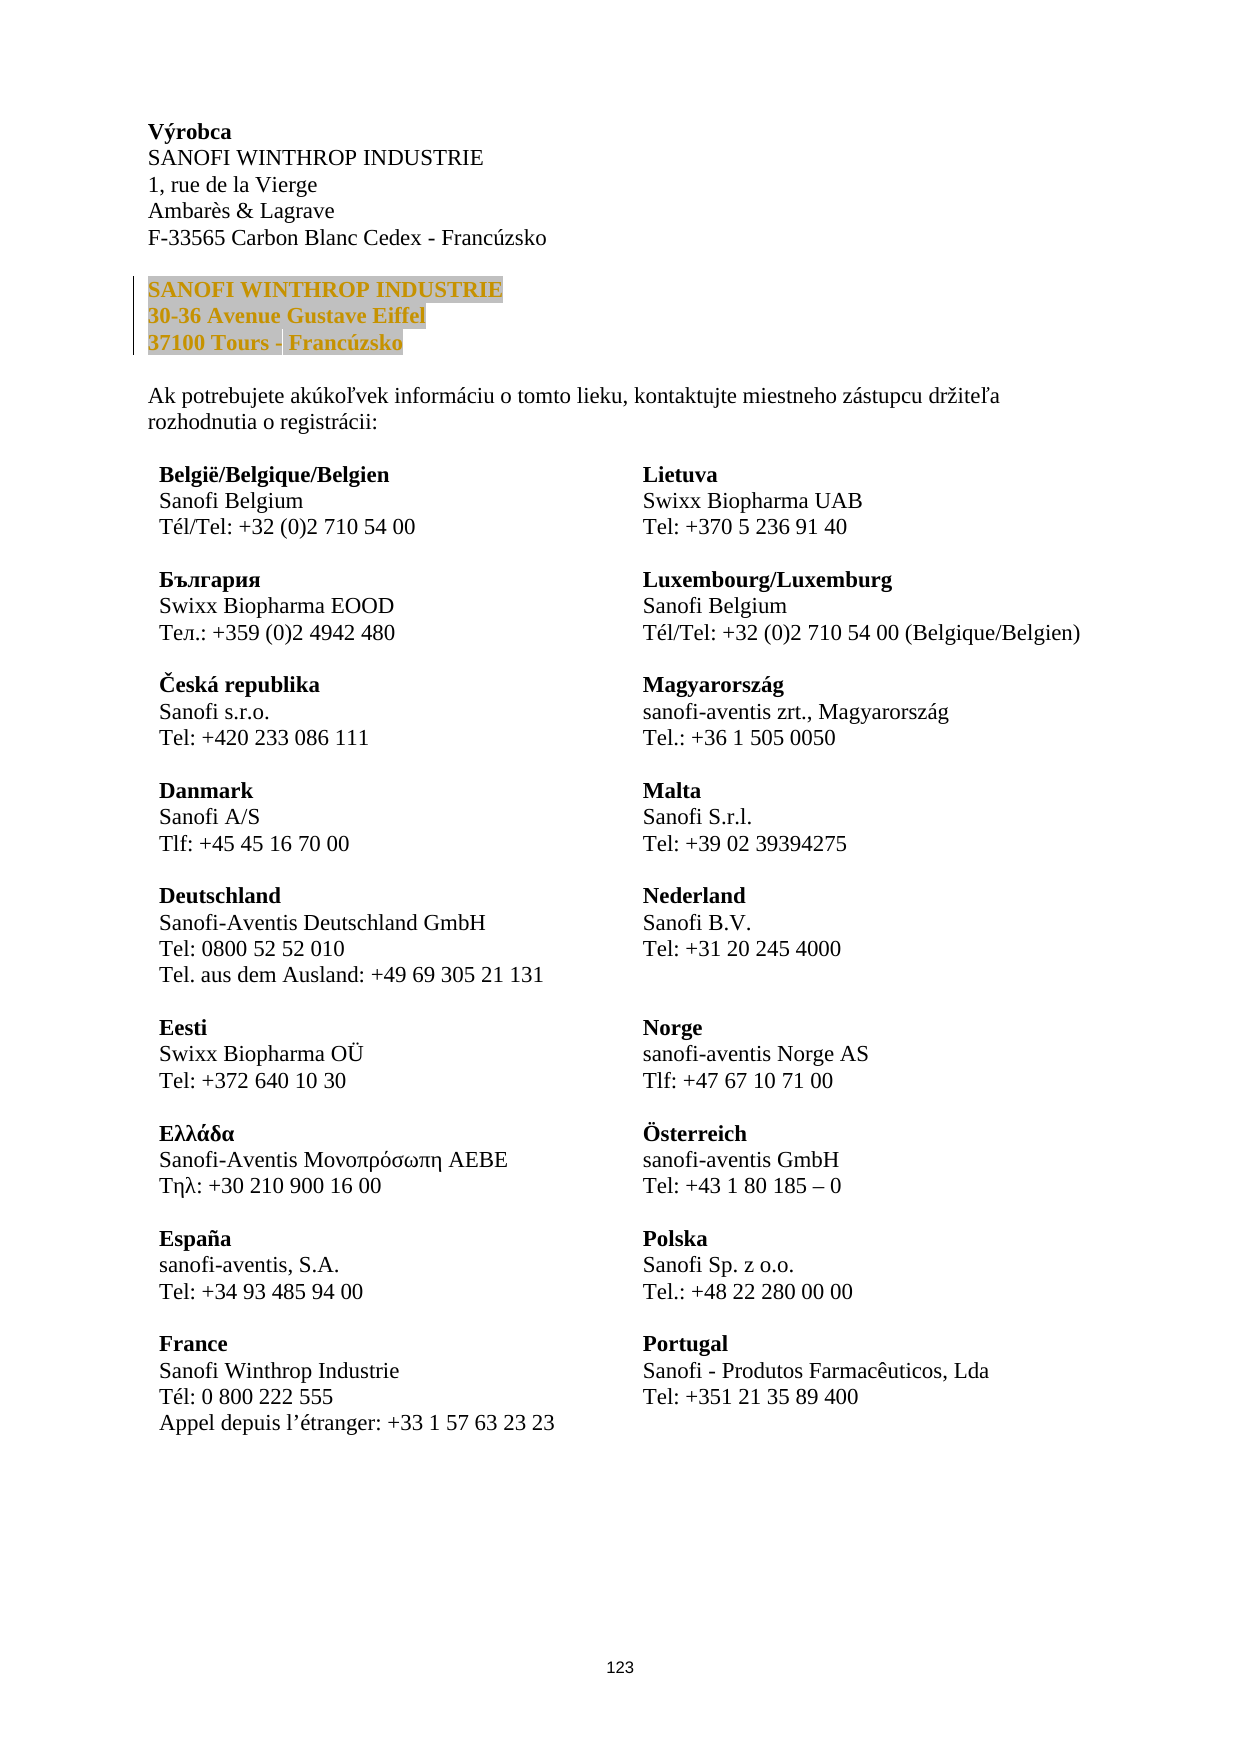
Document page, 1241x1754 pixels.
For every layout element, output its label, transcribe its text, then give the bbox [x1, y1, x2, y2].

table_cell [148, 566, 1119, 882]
text SANOFI WINTHROP INDUSTRIE 30-36 Avenue Gustave Eiffel 37100 Tours - Francúzsko [403, 276, 1093, 355]
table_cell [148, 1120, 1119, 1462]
text Ak potrebujete akúkoľvek informáciu o tomto lieku, kontaktujte miestneho zástupcu držiteľa rozhodnutia o registrácii: [148, 382, 1093, 434]
subtitle Výrobca [148, 118, 1093, 144]
text SANOFI WINTHROP INDUSTRIE 1, rue de la Vierge Ambarès & Lagrave F-33565 Carbon Blanc Cedex - Francúzsko [148, 144, 1093, 250]
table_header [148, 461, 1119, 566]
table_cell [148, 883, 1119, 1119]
